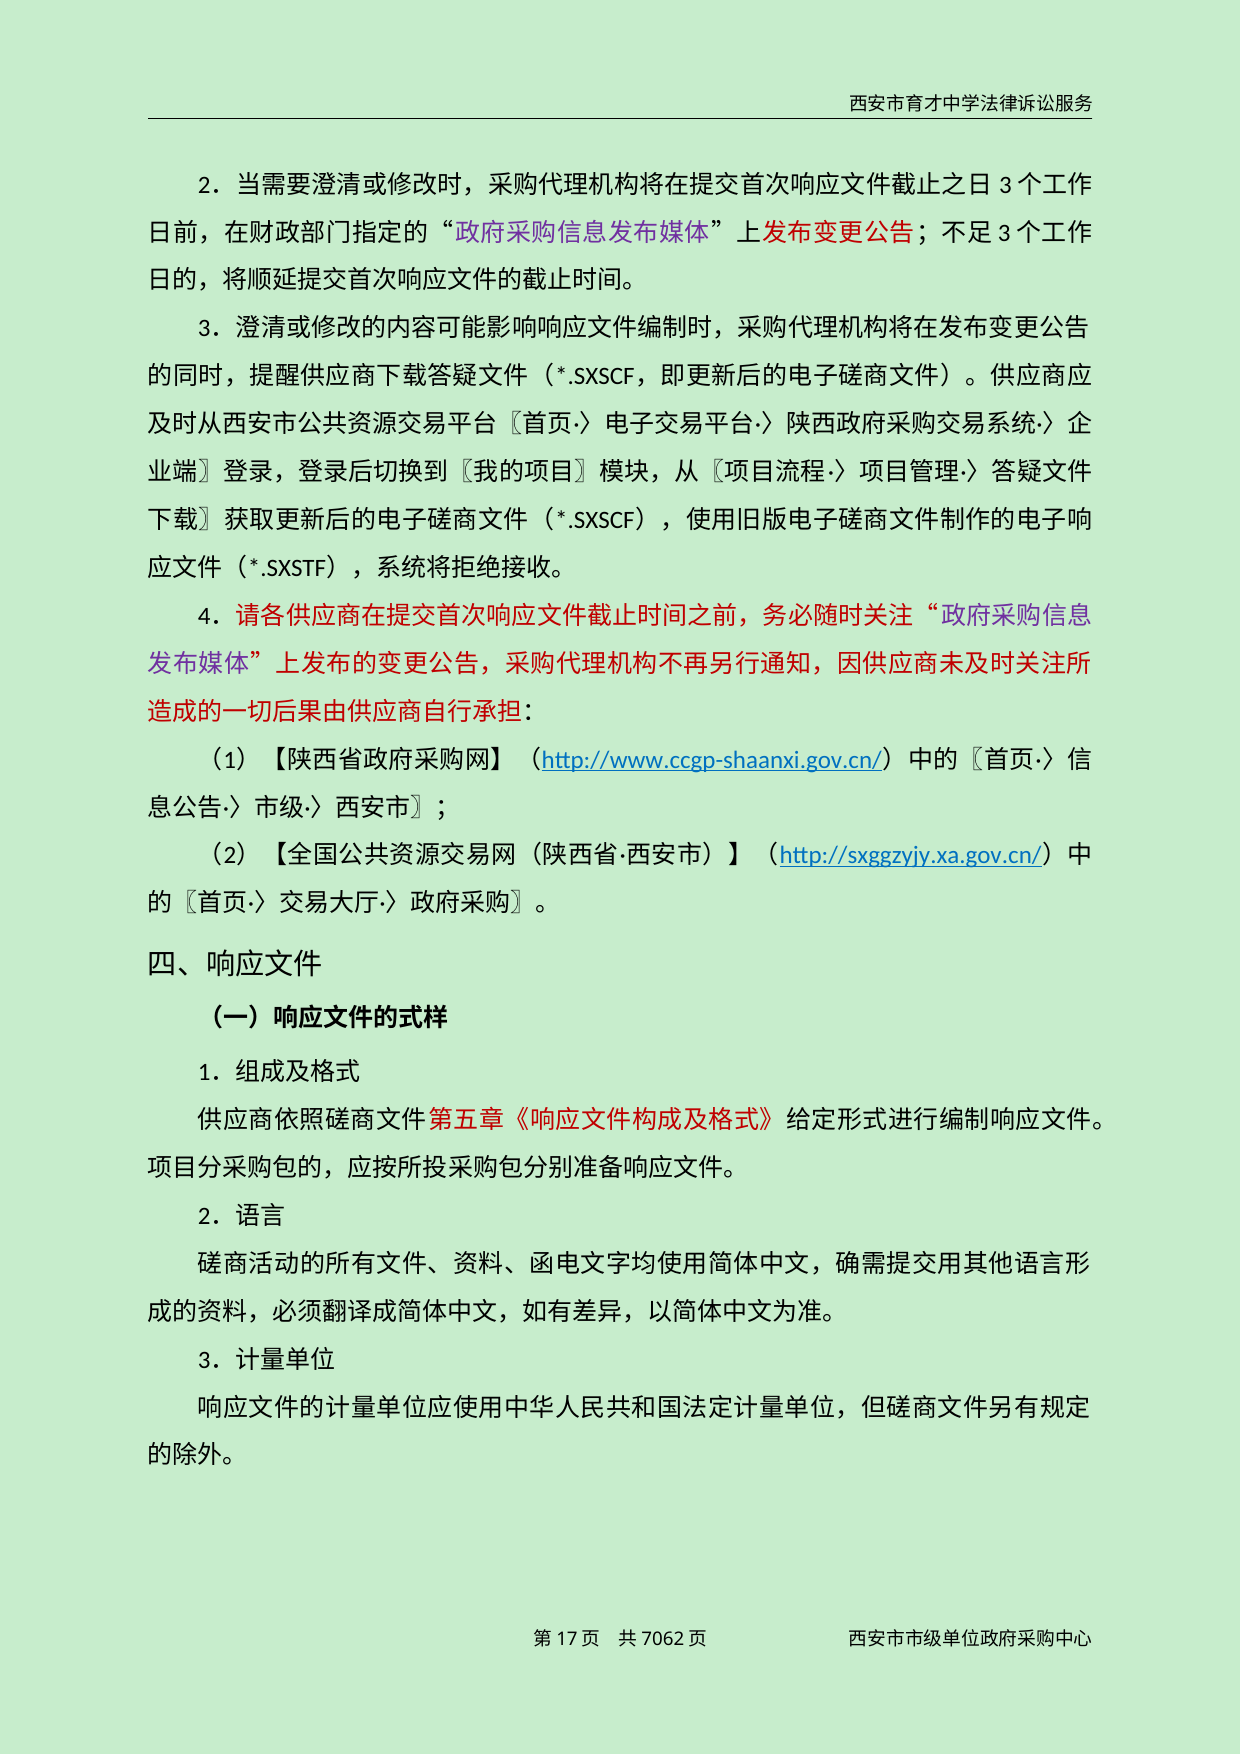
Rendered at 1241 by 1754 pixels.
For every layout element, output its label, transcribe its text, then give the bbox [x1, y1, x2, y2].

text 3．计量单位 [148, 1333, 1092, 1381]
text （1）【陕西省政府采购网】（http://www.ccgp-shaanxi.gov.cn/）中的〖首页·〉信息公告·〉市级·〉西安市〗； [148, 733, 1092, 829]
subtitle （一）响应文件的式样 [148, 992, 1092, 1039]
text （2）【全国公共资源交易网（陕西省·西安市）】（http://sxggzyjy.xa.gov.cn/）中的〖首页·〉交易大厅·〉政府采购〗。 [148, 829, 1092, 925]
text 2．语言 [148, 1189, 1092, 1237]
text 1．组成及格式 [148, 1046, 1092, 1094]
subtitle 四、响应文件 [148, 937, 1092, 985]
text 2．当需要澄清或修改时，采购代理机构将在提交首次响应文件截止之日3个工作日前，在财政部门指定的“政府采购信息发布媒体”上发布变更公告；不足3个工作日的，将顺延提交首次响应文件的截止时间。 [148, 158, 1092, 302]
text 供应商依照磋商文件第五章《响应文件构成及格式》给定形式进行编制响应文件。项目分采购包的，应按所投 采购包分别准备响应文件。 [148, 1094, 1092, 1189]
text 响应文件的计量单位应使用中华人民共和国法定计量单位，但磋商文件另有规定的除外。 [148, 1381, 1092, 1477]
text 磋商活动的所有文件、资料、函电文字均使用简体中文，确需提交用其他语言形成的资料，必须翻译成简体中文，如有差异，以简体中文为准。 [148, 1237, 1092, 1333]
text 4．请各供应商在提交首次响应文件截止时间之前，务必随时关注“政府采购信息发布媒体”上发布的变更公告，采购代理机构不再另行通知，因供应商未及时关注所造成的一切后果由供应商自行承担： [148, 589, 1092, 733]
text 3．澄清或修改的内容可能影响响应文件编制时，采购代理机构将在发布变更公告的同时，提醒供应商下载答疑文件（*.SXSCF，即更新后的电子磋商文件）。供应商应及时从西安市公共资源交易平台〖首页·〉电子交易平台·〉陕西政府采购交易系统·〉企业端〗登录，登录后切换到〖我的项目〗模块，从〖项目流程·〉项目管理·〉答疑文件下载〗获取更新后的电子磋商文件（*.SXSCF），使用旧版电子磋商文件制作的电子响应文件（*.SXSTF），系统将拒绝接收。 [148, 302, 1092, 589]
